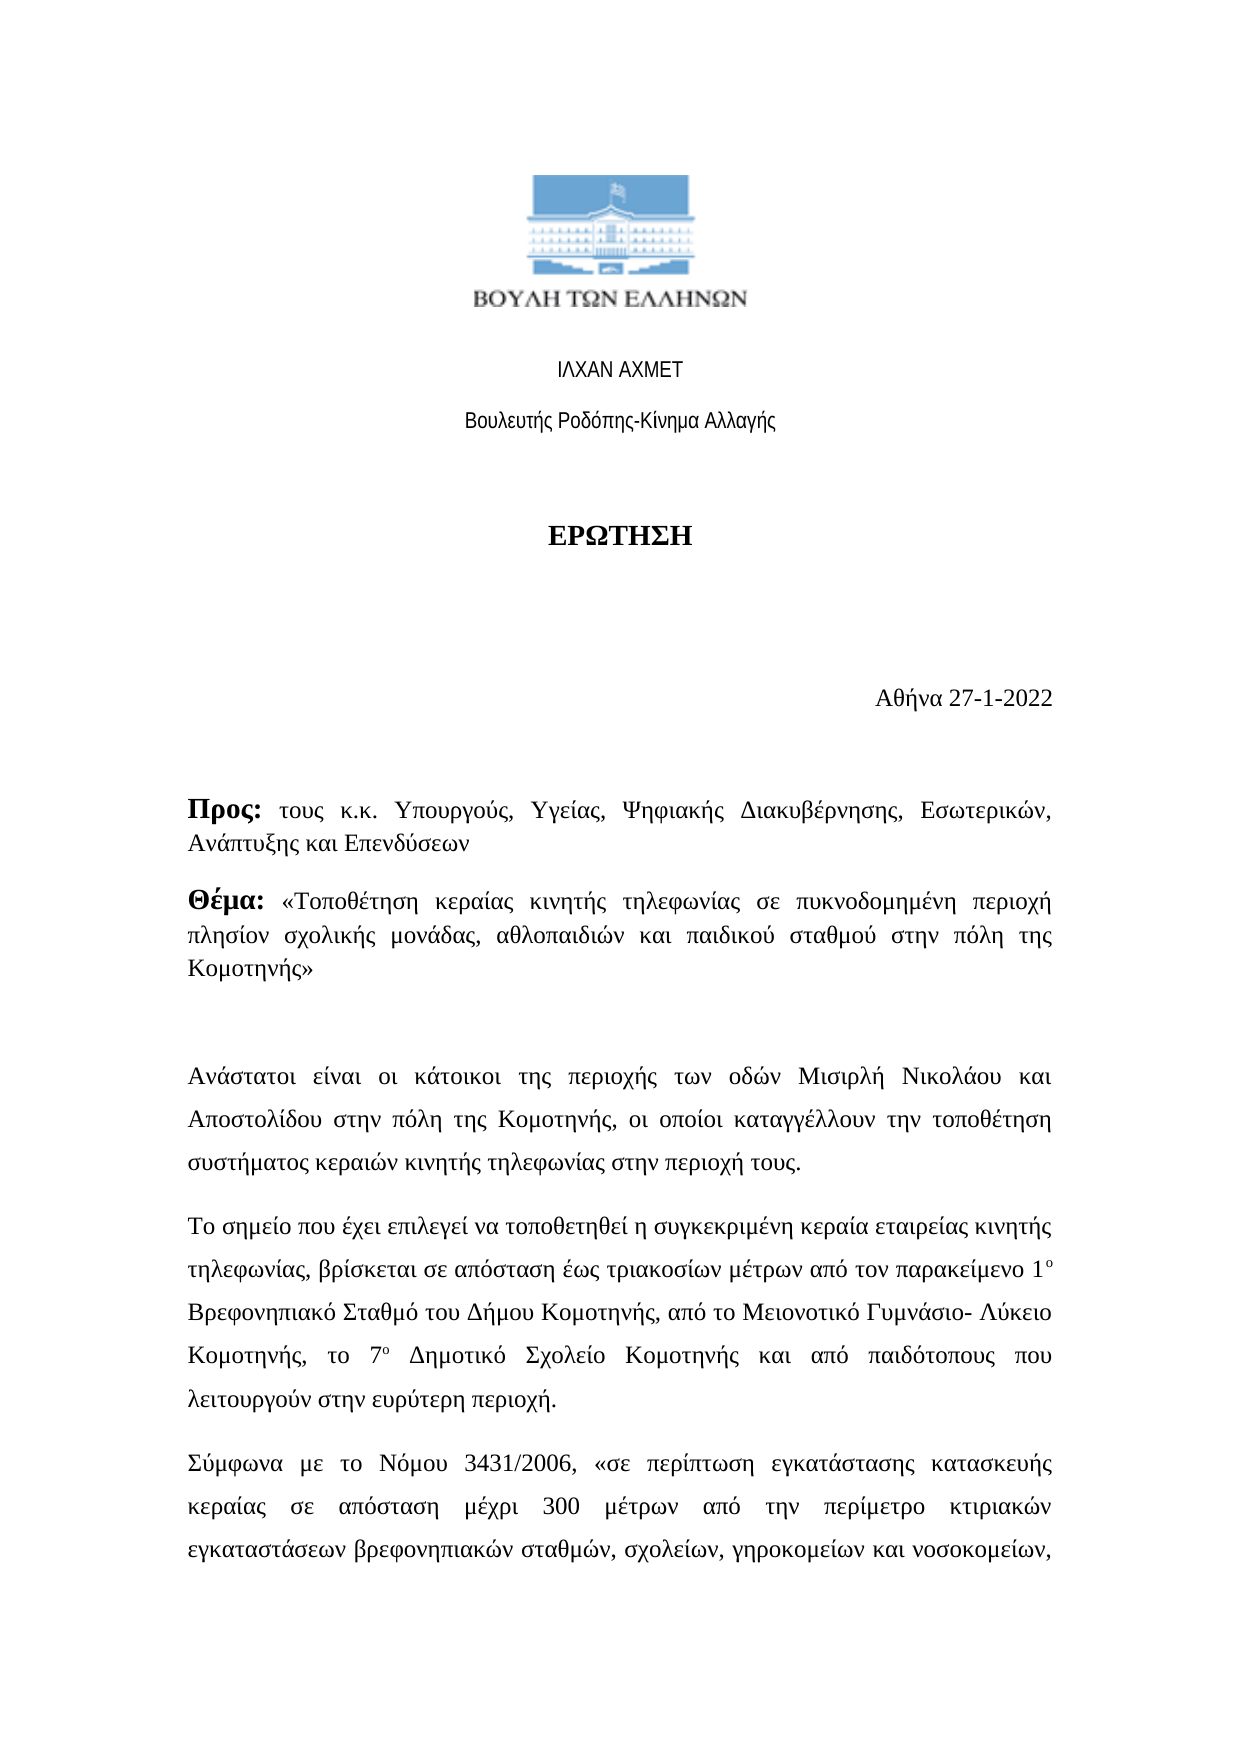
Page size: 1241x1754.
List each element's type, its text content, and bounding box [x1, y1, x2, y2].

text ΙΛΧΑΝ ΑΧΜΕΤ [187, 356, 1053, 382]
text Το σημείο που έχει επιλεγεί να τοποθετηθεί η συγκεκριμένη κεραία εταιρείας κινητής τηλεφωνίας, βρίσκεται σε απόσταση έως τριακοσίων μέτρων από τον παρακείμενο 1ο Βρεφονηπιακό Σταθμό του Δήμου Κομοτηνής, από το Μειονοτικό Γυμνάσιο- Λύκειο Κομοτηνής, το 7ο Δημοτικό Σχολείο Κομοτηνής και από παιδότοπους που λειτουργούν στην ευρύτερη περιοχή. [187, 1211, 1053, 1412]
text ΕΡΩΤΗΣΗ [187, 518, 1053, 551]
text Ανάστατοι είναι οι κάτοικοι της περιοχής των οδών Μισιρλή Νικολάου και Αποστολίδου στην πόλη της Κομοτηνής, οι οποίοι καταγγέλλουν την τοποθέτηση συστήματος κεραιών κινητής τηλεφωνίας στην περιοχή τους. [187, 1061, 1053, 1176]
text Βουλευτής Ροδόπης-Κίνημα Αλλαγής [187, 407, 1053, 433]
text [187, 1448, 1053, 1563]
text Προς: τους κ.κ. Υπουργούς, Υγείας, Ψηφιακής Διακυβέρνησης, Εσωτερικών, Ανάπτυξης και Επενδύσεων [187, 791, 1053, 857]
text Θέμα: «Τοποθέτηση κεραίας κινητής τηλεφωνίας σε πυκνοδομημένη περιοχή πλησίον σχολικής μονάδας, αθλοπαιδιών και παιδικού σταθμού στην πόλη της Κομοτηνής» [187, 882, 1053, 982]
picture [473, 175, 748, 307]
text Αθήνα 27-1-2022 [187, 683, 1053, 712]
